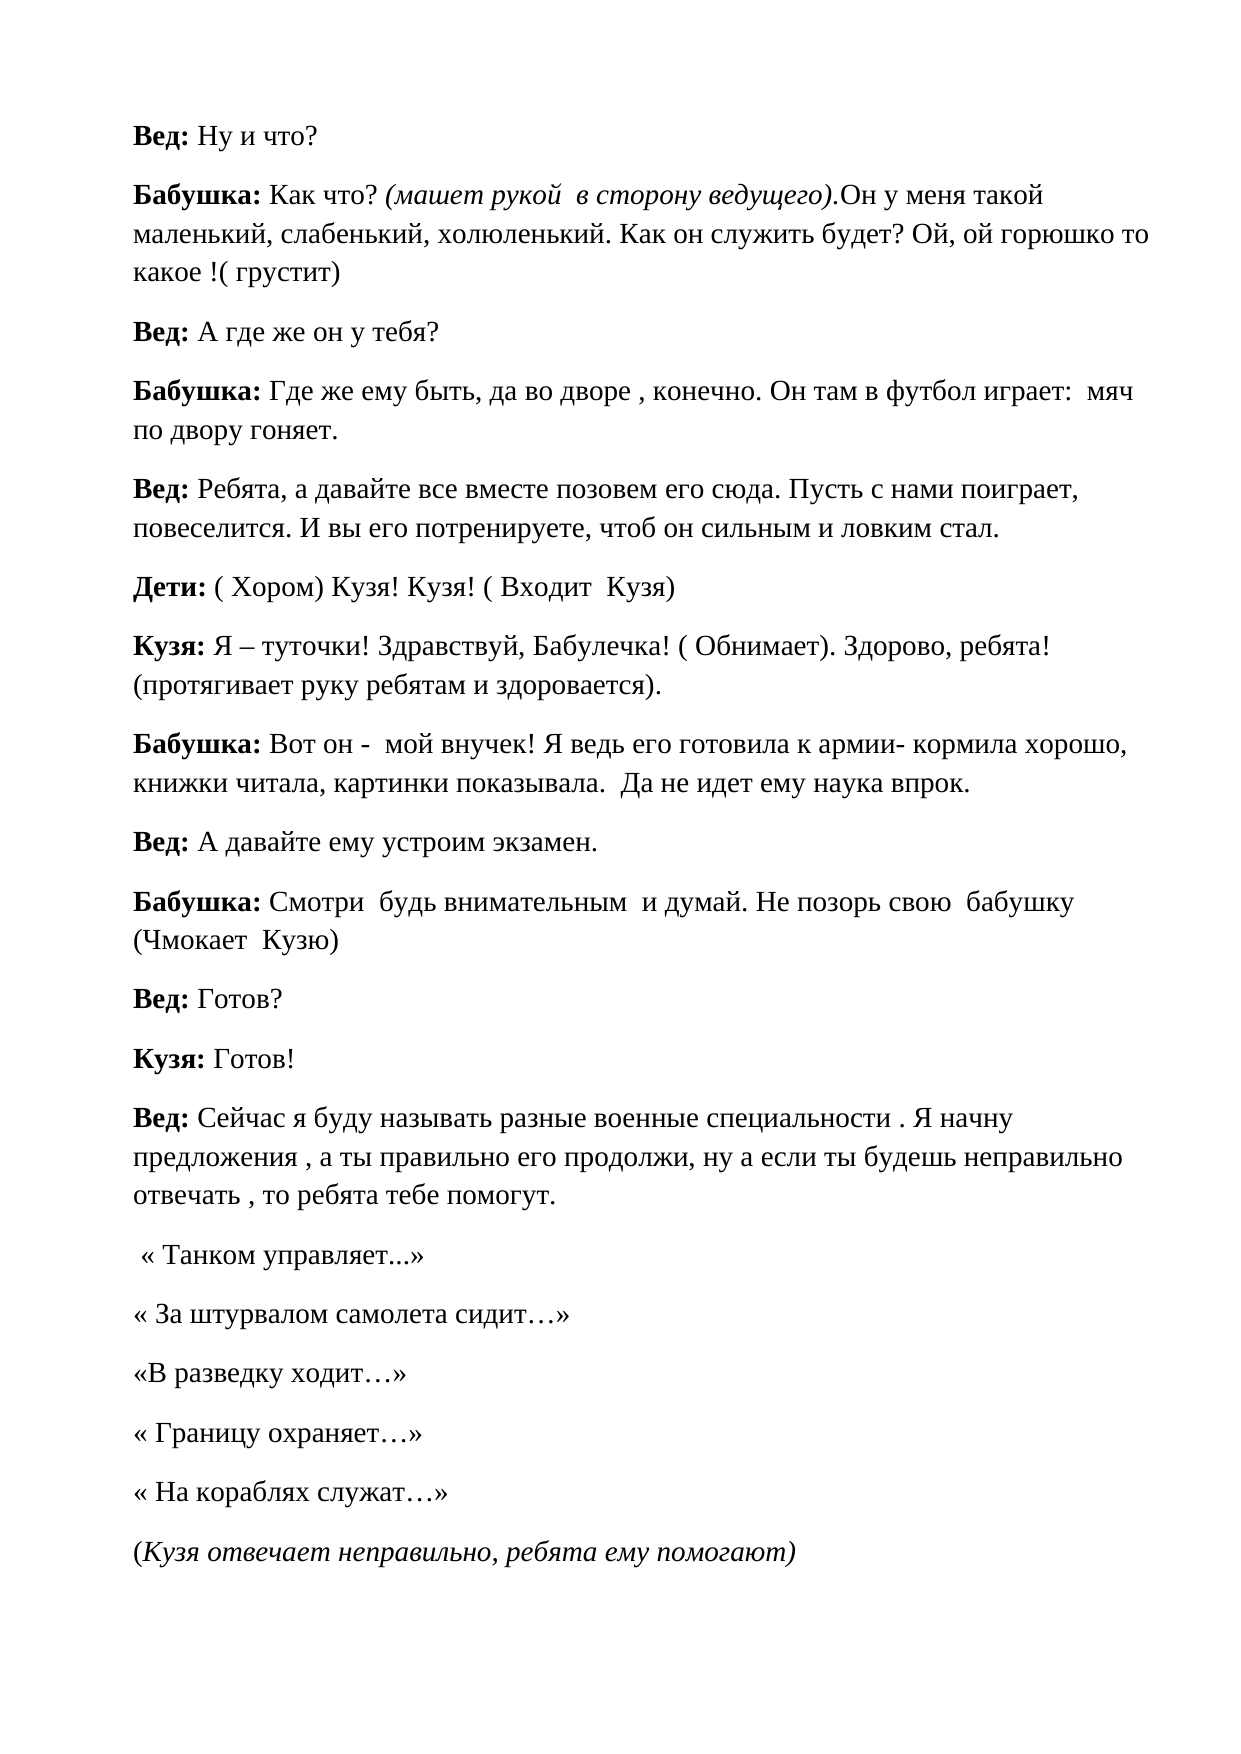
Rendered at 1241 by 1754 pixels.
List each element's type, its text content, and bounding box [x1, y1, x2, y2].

text Бабушка: Как что? (машет рукой в сторону ведущего).Он у меня такой маленький, слабенький, холюленький. Как он служить будет? Ой, ой горюшко то какое !( грустит) [133, 177, 1152, 288]
text Вед: Сейчас я буду называть разные военные специальности . Я начну предложения , а ты правильно его продолжи, ну а если ты будешь неправильно отвечать , то ребята тебе помогут. [133, 1100, 1152, 1211]
text « За штурвалом самолета сидит…» [133, 1296, 1152, 1330]
text « Танком управляет...» [133, 1237, 1152, 1270]
text Бабушка: Смотри будь внимательным и думай. Не позорь свою бабушку (Чмокает Кузю) [133, 884, 1152, 956]
text «В разведку ходит…» [133, 1356, 1152, 1389]
text (Кузя отвечает неправильно, ребята ему помогают) [133, 1534, 1152, 1567]
text Вед: А давайте ему устроим экзамен. [133, 824, 1152, 858]
text Кузя: Готов! [133, 1041, 1152, 1074]
text Вед: Ну и что? [133, 118, 1152, 152]
text Вед: Готов? [133, 982, 1152, 1015]
text « Границу охраняет…» [133, 1415, 1152, 1448]
text Бабушка: Вот он - мой внучек! Я ведь его готовила к армии- кормила хорошо, книжки читала, картинки показывала. Да не идет ему наука впрок. [133, 726, 1152, 798]
text Дети: ( Хором) Кузя! Кузя! ( Входит Кузя) [133, 569, 1152, 603]
text Вед: Ребята, а давайте все вместе позовем его сюда. Пусть с нами поиграет, повеселится. И вы его потренируете, чтоб он сильным и ловким стал. [133, 471, 1152, 543]
text Бабушка: Где же ему быть, да во дворе , конечно. Он там в футбол играет: мяч по двору гоняет. [133, 373, 1152, 445]
text « На кораблях служат…» [133, 1474, 1152, 1508]
text Кузя: Я – туточки! Здравствуй, Бабулечка! ( Обнимает). Здорово, ребята! (протягивает руку ребятам и здоровается). [133, 628, 1152, 701]
text Вед: А где же он у тебя? [133, 314, 1152, 347]
